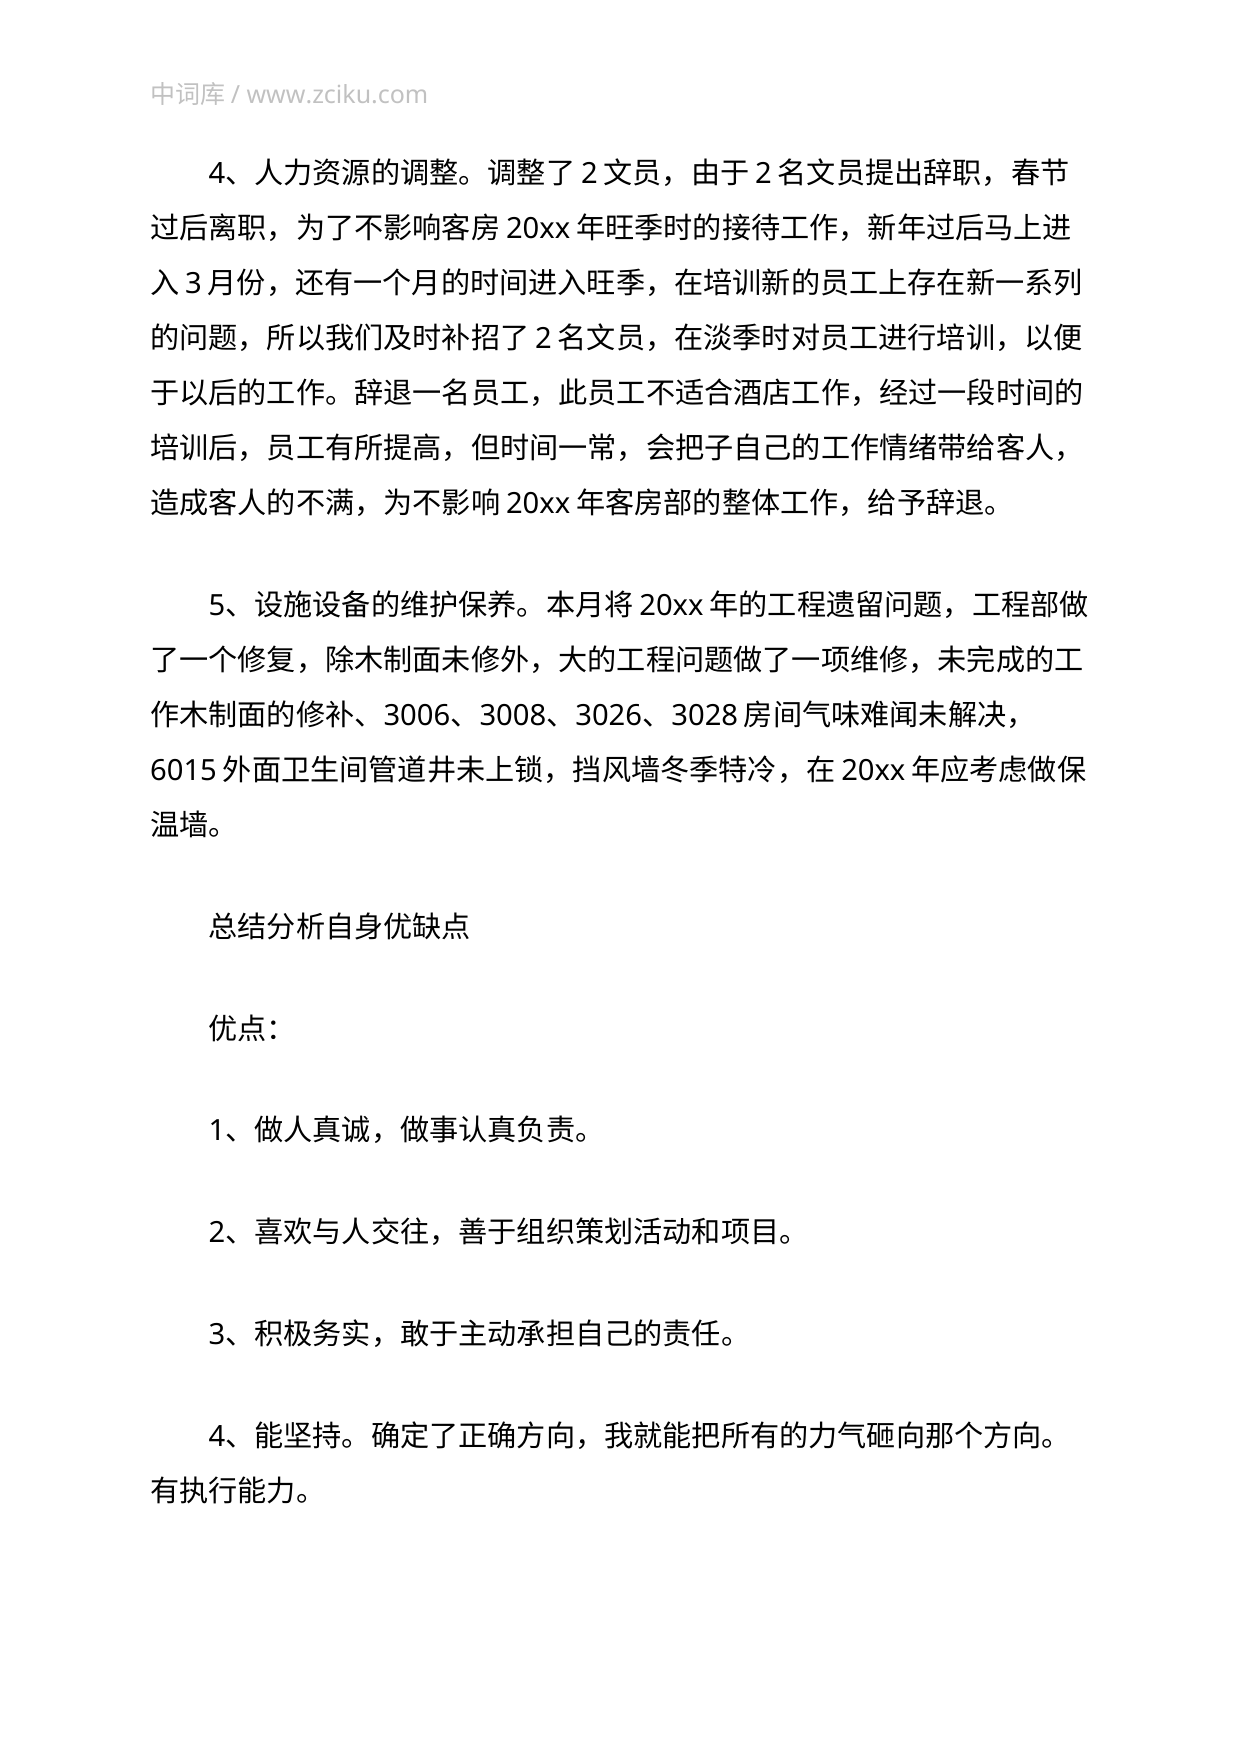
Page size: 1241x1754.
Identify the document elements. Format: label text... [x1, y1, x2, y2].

text 4、人力资源的调整。调整了2文员，由于2名文员提出辞职，春节过后离职，为了不影响客房20xx年旺季时的接待工作，新年过后马上进入3月份，还有一个月的时间进入旺季，在培训新的员工上存在新一系列的问题，所以我们及时补招了2名文员，在淡季时对员工进行培训，以便于以后的工作。辞退一名员工，此员工不适合酒店工作，经过一段时间的培训后，员工有所提高，但时间一常，会把子自己的工作情绪带给客人，造成客人的不满，为不影响20xx年客房部的整体工作，给予辞退。 [150, 150, 1090, 522]
text 1、做人真诚，做事认真负责。 [150, 1107, 1090, 1149]
text 优点： [150, 1005, 1090, 1047]
text 4、能坚持。确定了正确方向，我就能把所有的力气砸向那个方向。有执行能力。 [150, 1413, 1090, 1510]
text 总结分析自身优缺点 [150, 903, 1090, 946]
text 2、喜欢与人交往，善于组织策划活动和项目。 [150, 1209, 1090, 1251]
text 5、设施设备的维护保养。本月将20xx年的工程遗留问题，工程部做了一个修复，除木制面未修外，大的工程问题做了一项维修，未完成的工作木制面的修补、3006、3008、3026、3028房间气味难闻未解决，6015外面卫生间管道井未上锁，挡风墙冬季特冷，在20xx年应考虑做保温墙。 [150, 582, 1090, 844]
text 3、积极务实，敢于主动承担自己的责任。 [150, 1311, 1090, 1353]
